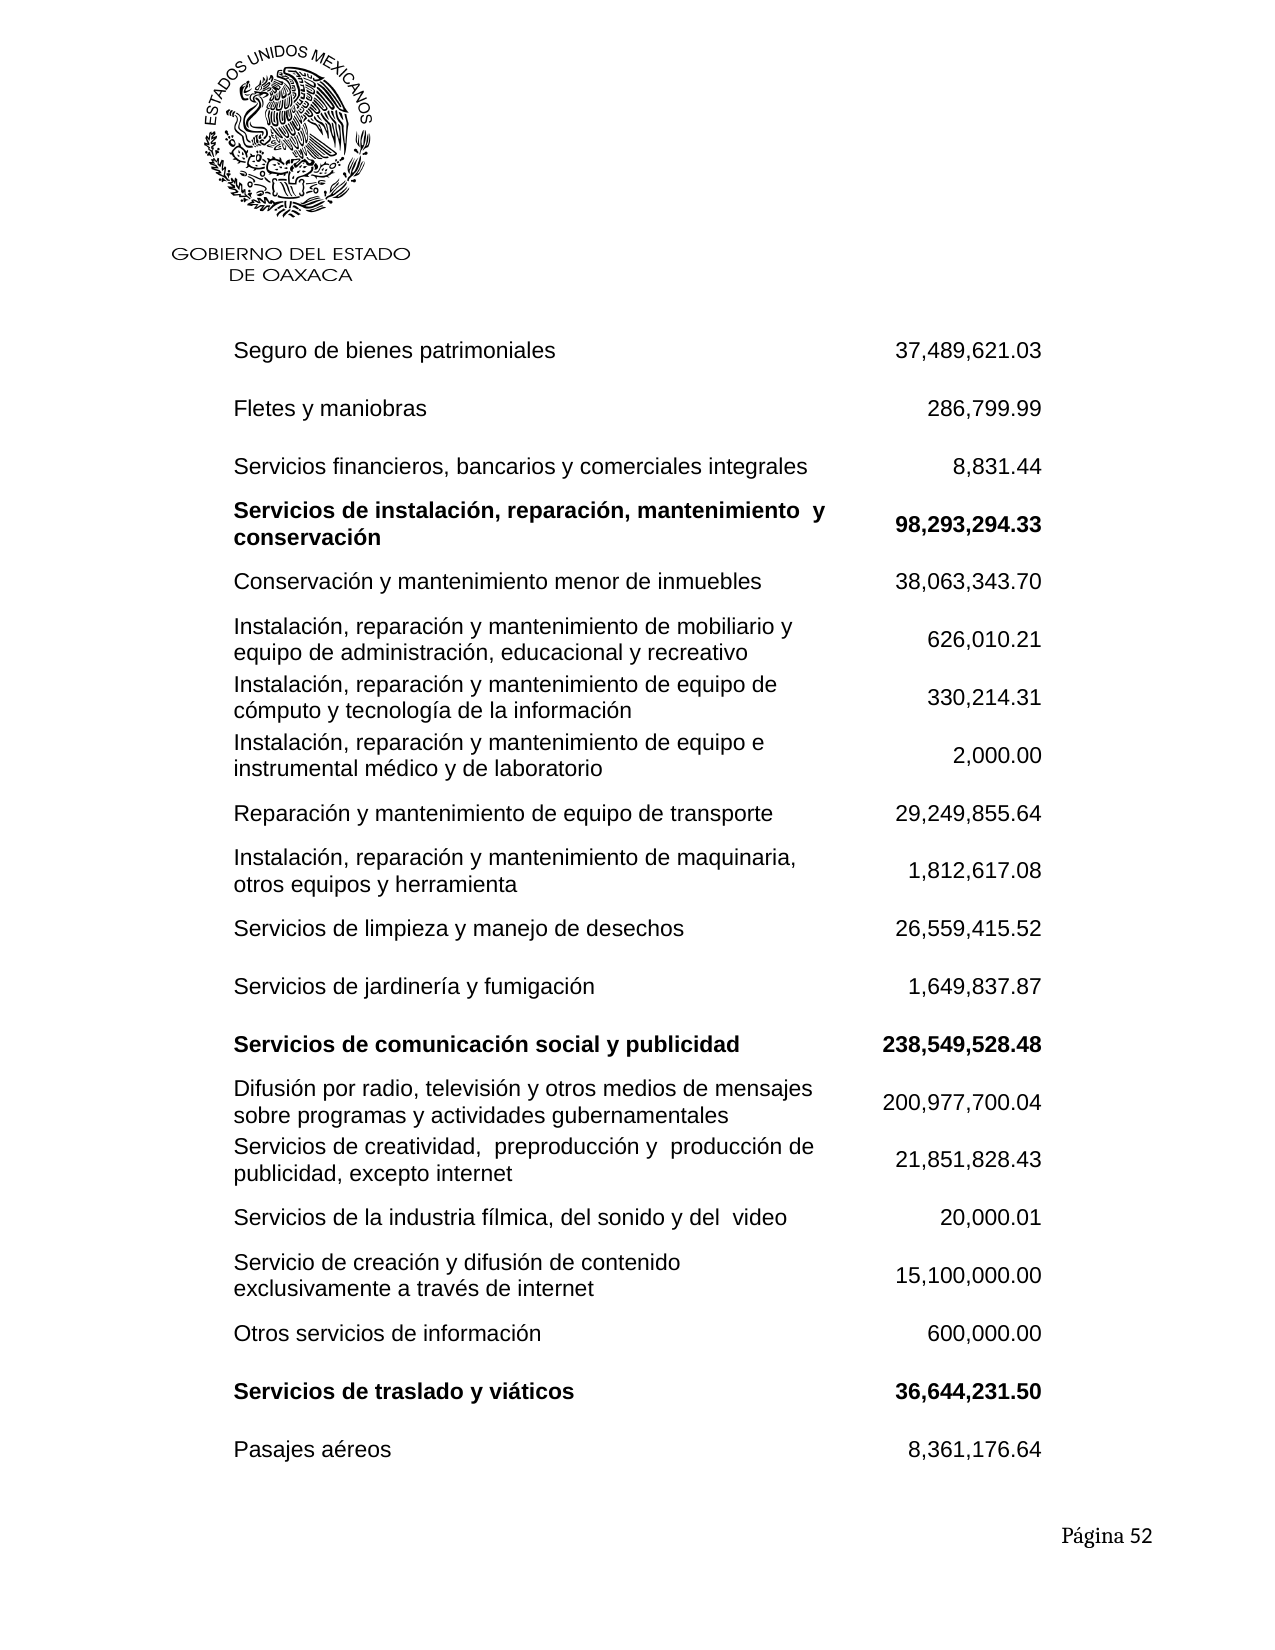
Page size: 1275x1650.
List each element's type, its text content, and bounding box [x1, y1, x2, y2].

table_cell 600,000.00 [843, 1304, 1049, 1362]
table_cell 1,812,617.08 [843, 842, 1049, 899]
table_cell 626,010.21 [843, 610, 1049, 668]
table_cell Conservación y mantenimiento menor de inmuebles [226, 553, 843, 610]
table_cell Instalación, reparación y mantenimiento de mobiliario y equipo de administración, educacional y recreativo [226, 610, 843, 668]
table_cell Instalación, reparación y mantenimiento de equipo e instrumental médico y de laboratorio [226, 726, 843, 784]
table_cell 36,644,231.50 [843, 1362, 1049, 1420]
table_cell 20,000.01 [843, 1189, 1049, 1246]
table_cell Servicios de traslado y viáticos [226, 1362, 843, 1420]
table_cell Instalación, reparación y mantenimiento de maquinaria, otros equipos y herramienta [226, 842, 843, 899]
table_cell Difusión por radio, televisión y otros medios de mensajes sobre programas y actividades gubernamentales [226, 1073, 843, 1131]
table_cell Servicios de creatividad, preproducción y producción de publicidad, excepto internet [226, 1131, 843, 1188]
table_cell 26,559,415.52 [843, 900, 1049, 957]
table_cell 15,100,000.00 [843, 1246, 1049, 1304]
table_cell 8,831.44 [843, 437, 1049, 495]
picture [166, 39, 415, 287]
table_cell Instalación, reparación y mantenimiento de equipo de cómputo y tecnología de la información [226, 668, 843, 726]
table_cell 200,977,700.04 [843, 1073, 1049, 1131]
table_cell Servicios de la industria fílmica, del sonido y del video [226, 1189, 843, 1246]
table_cell Otros servicios de información [226, 1304, 843, 1362]
table_cell 98,293,294.33 [843, 495, 1049, 553]
table_cell Seguro de bienes patrimoniales [226, 321, 843, 379]
table_cell 38,063,343.70 [843, 553, 1049, 610]
table_cell Pasajes aéreos [226, 1420, 843, 1478]
table_cell 330,214.31 [843, 668, 1049, 726]
table_cell Servicios de limpieza y manejo de desechos [226, 900, 843, 957]
table_cell 37,489,621.03 [843, 321, 1049, 379]
table_cell 21,851,828.43 [843, 1131, 1049, 1188]
table_cell 286,799.99 [843, 379, 1049, 437]
table_cell Fletes y maniobras [226, 379, 843, 437]
table_cell 238,549,528.48 [843, 1015, 1049, 1073]
table_cell 1,649,837.87 [843, 957, 1049, 1015]
table_cell Servicios de jardinería y fumigación [226, 957, 843, 1015]
table_cell Servicios de comunicación social y publicidad [226, 1015, 843, 1073]
table_cell Servicios financieros, bancarios y comerciales integrales [226, 437, 843, 495]
table_cell 2,000.00 [843, 726, 1049, 784]
table_cell 8,361,176.64 [843, 1420, 1049, 1478]
table_cell 29,249,855.64 [843, 784, 1049, 842]
table_cell Servicio de creación y difusión de contenido exclusivamente a través de internet [226, 1246, 843, 1304]
table_cell Reparación y mantenimiento de equipo de transporte [226, 784, 843, 842]
table_cell Servicios de instalación, reparación, mantenimiento y conservación [226, 495, 843, 553]
